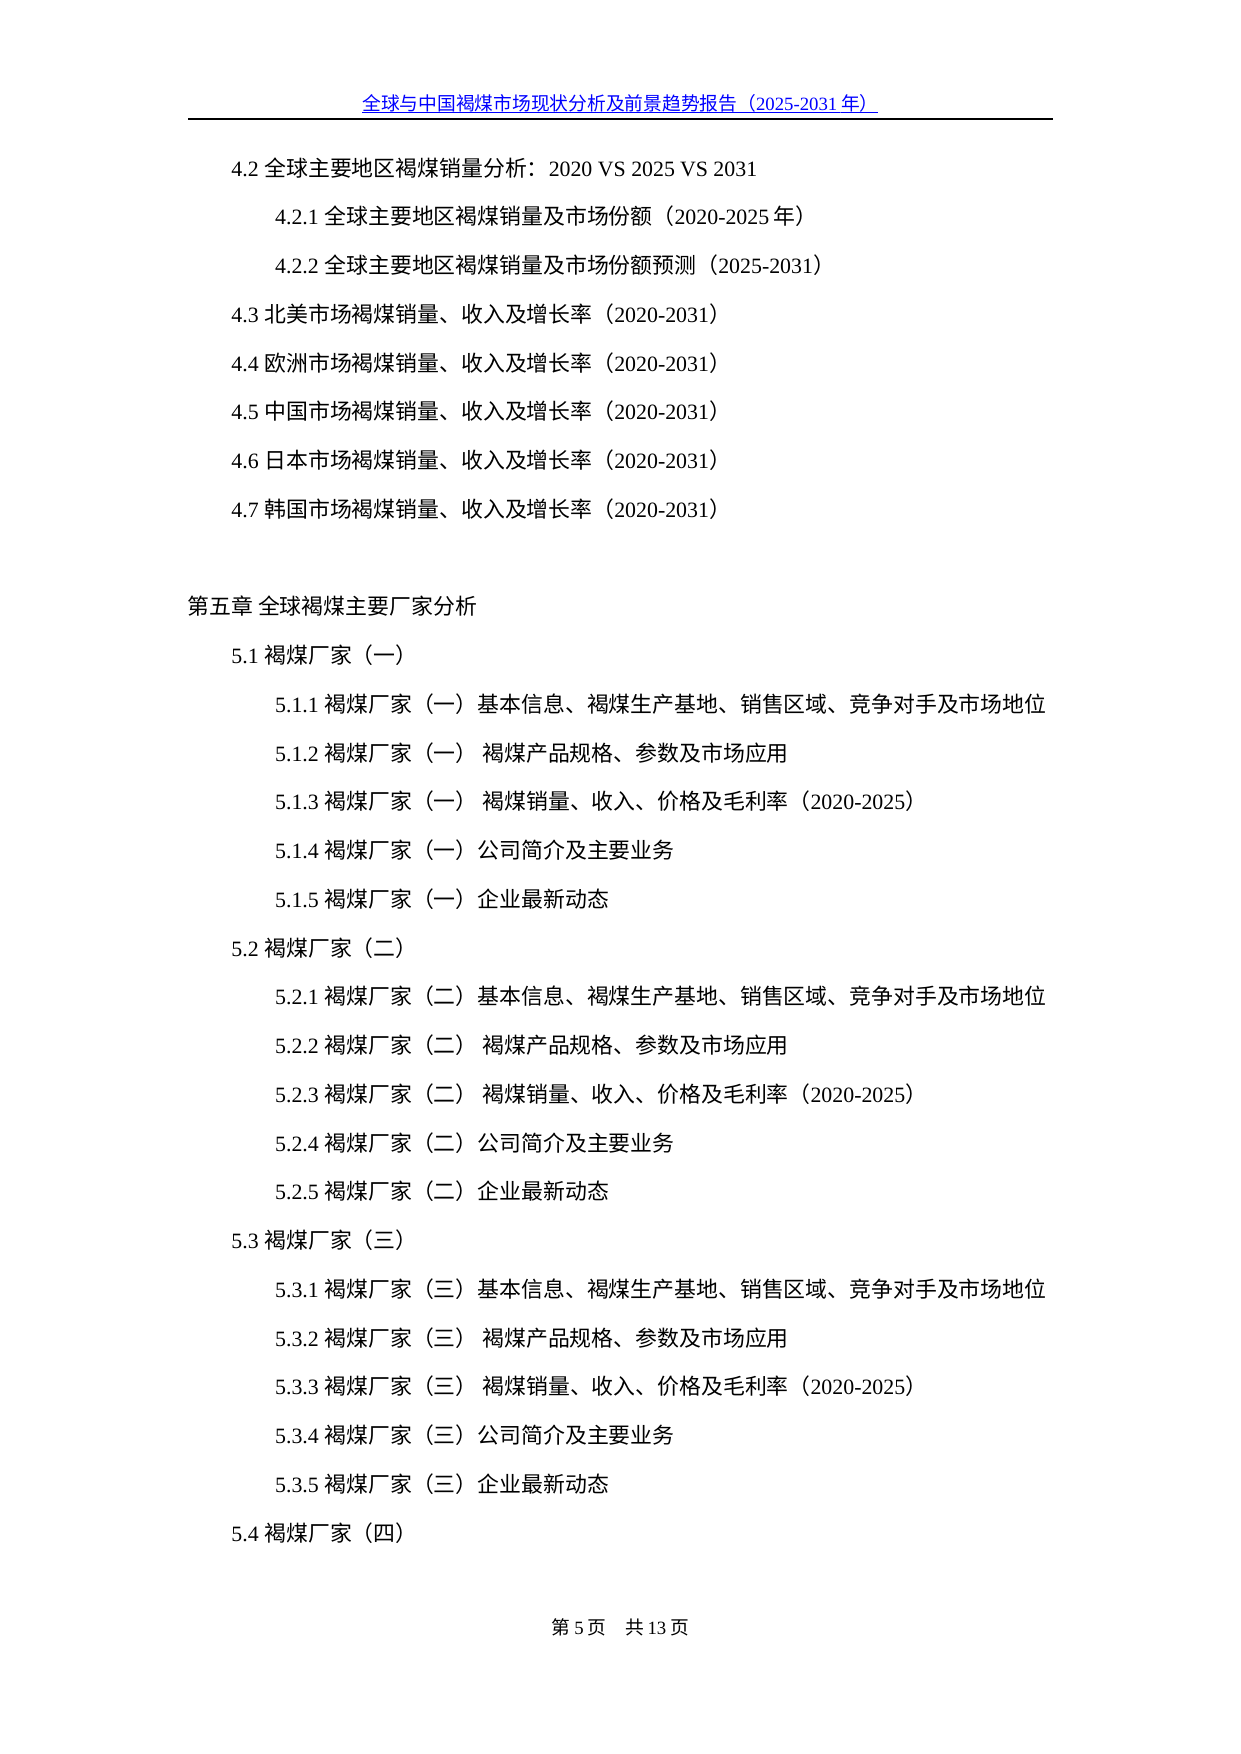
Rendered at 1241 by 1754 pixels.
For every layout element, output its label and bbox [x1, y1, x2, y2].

text [187, 150, 1053, 1548]
